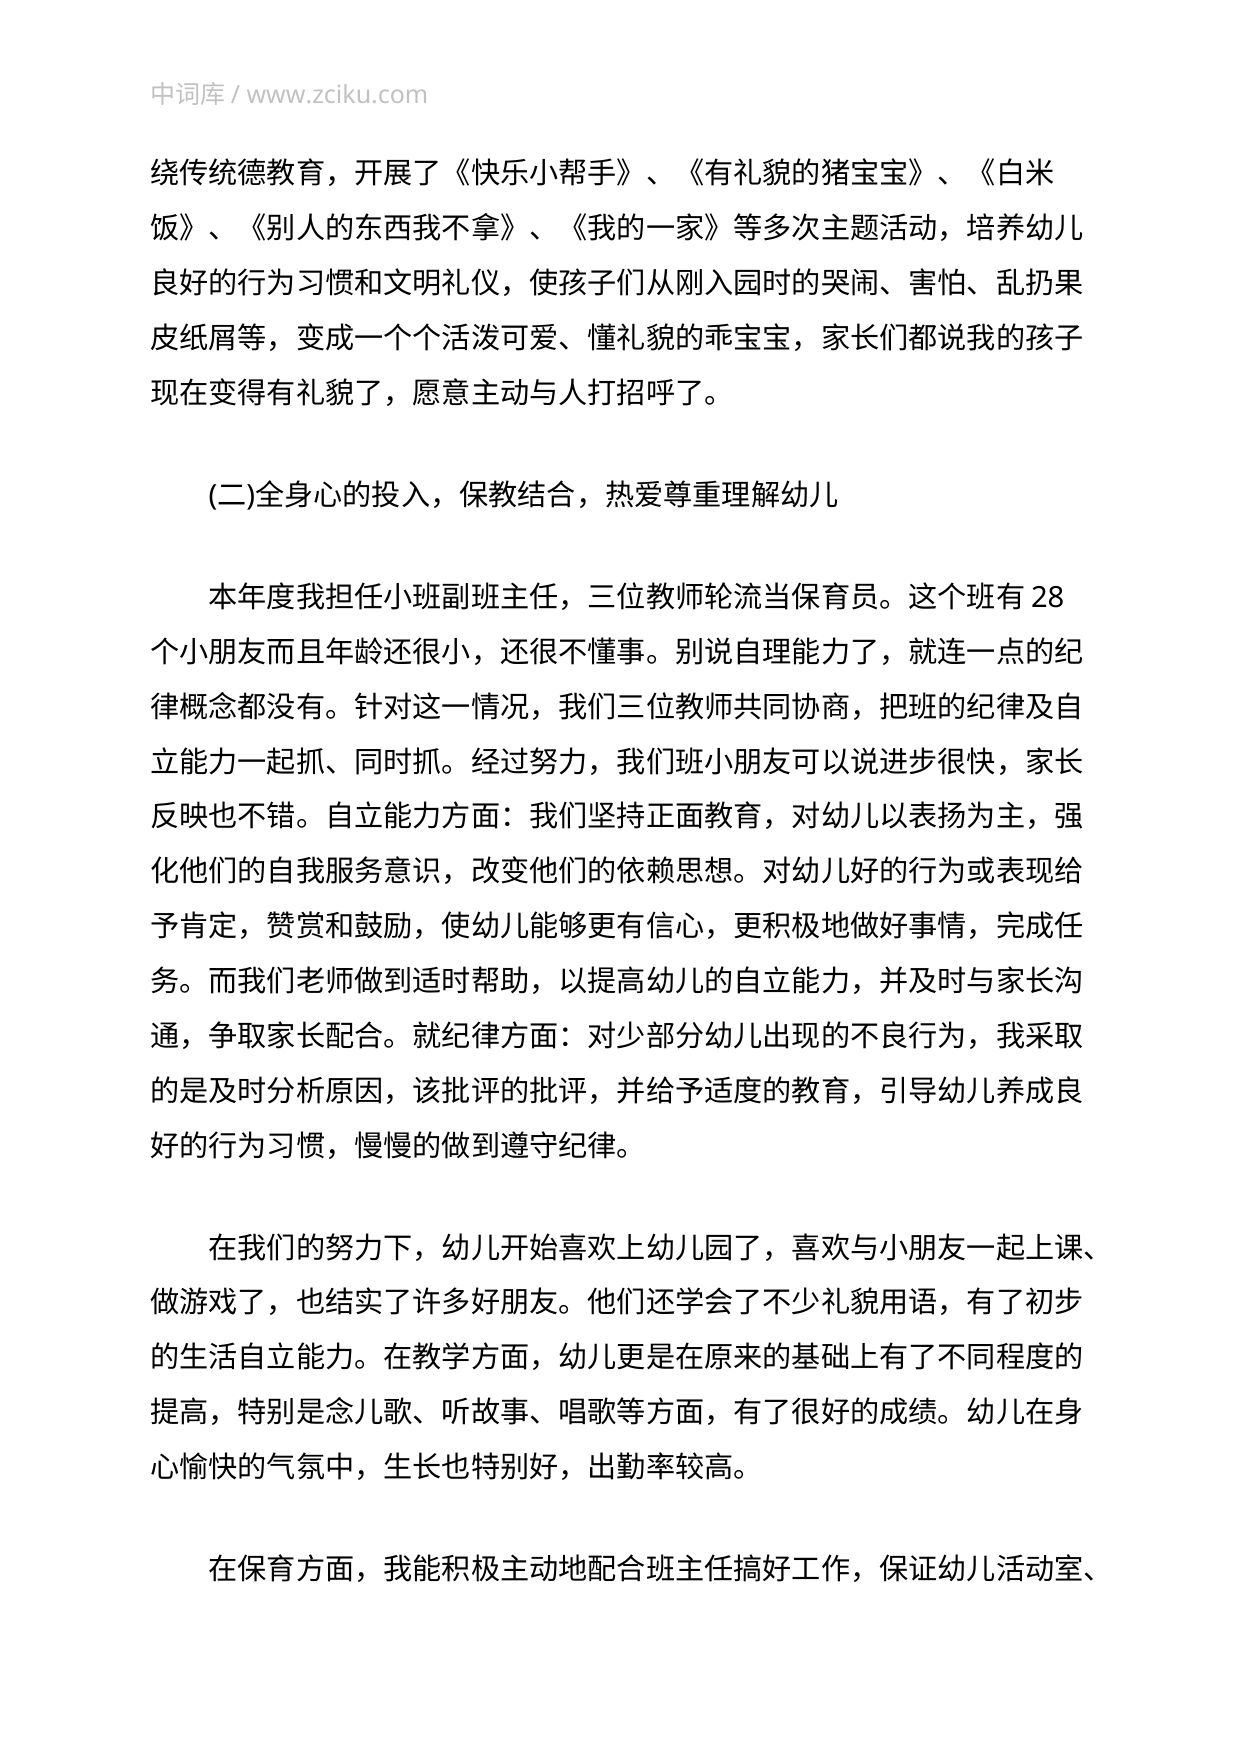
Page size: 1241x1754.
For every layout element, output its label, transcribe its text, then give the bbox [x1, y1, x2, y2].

text (二)全身心的投入，保教结合，热爱尊重理解幼儿 [150, 471, 1090, 514]
text 本年度我担任小班副班主任，三位教师轮流当保育员。这个班有28个小朋友而且年龄还很小，还很不懂事。别说自理能力了，就连一点的纪律概念都没有。针对这一情况，我们三位教师共同协商，把班的纪律及自立能力一起抓、同时抓。经过努力，我们班小朋友可以说进步很快，家长反映也不错。自立能力方面：我们坚持正面教育，对幼儿以表扬为主，强化他们的自我服务意识，改变他们的依赖思想。对幼儿好的行为或表现给予肯定，赞赏和鼓励，使幼儿能够更有信心，更积极地做好事情，完成任务。而我们老师做到适时帮助，以提高幼儿的自立能力，并及时与家长沟通，争取家长配合。就纪律方面：对少部分幼儿出现的不良行为，我采取的是及时分析原因，该批评的批评，并给予适度的教育，引导幼儿养成良好的行为习惯，慢慢的做到遵守纪律。 [150, 573, 1090, 1165]
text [150, 1546, 1090, 1588]
text 在我们的努力下，幼儿开始喜欢上幼儿园了，喜欢与小朋友一起上课、做游戏了，也结实了许多好朋友。他们还学会了不少礼貌用语，有了初步的生活自立能力。在教学方面，幼儿更是在原来的基础上有了不同程度的提高，特别是念儿歌、听故事、唱歌等方面，有了很好的成绩。幼儿在身心愉快的气氛中，生长也特别好，出勤率较高。 [150, 1224, 1090, 1486]
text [150, 150, 1090, 412]
